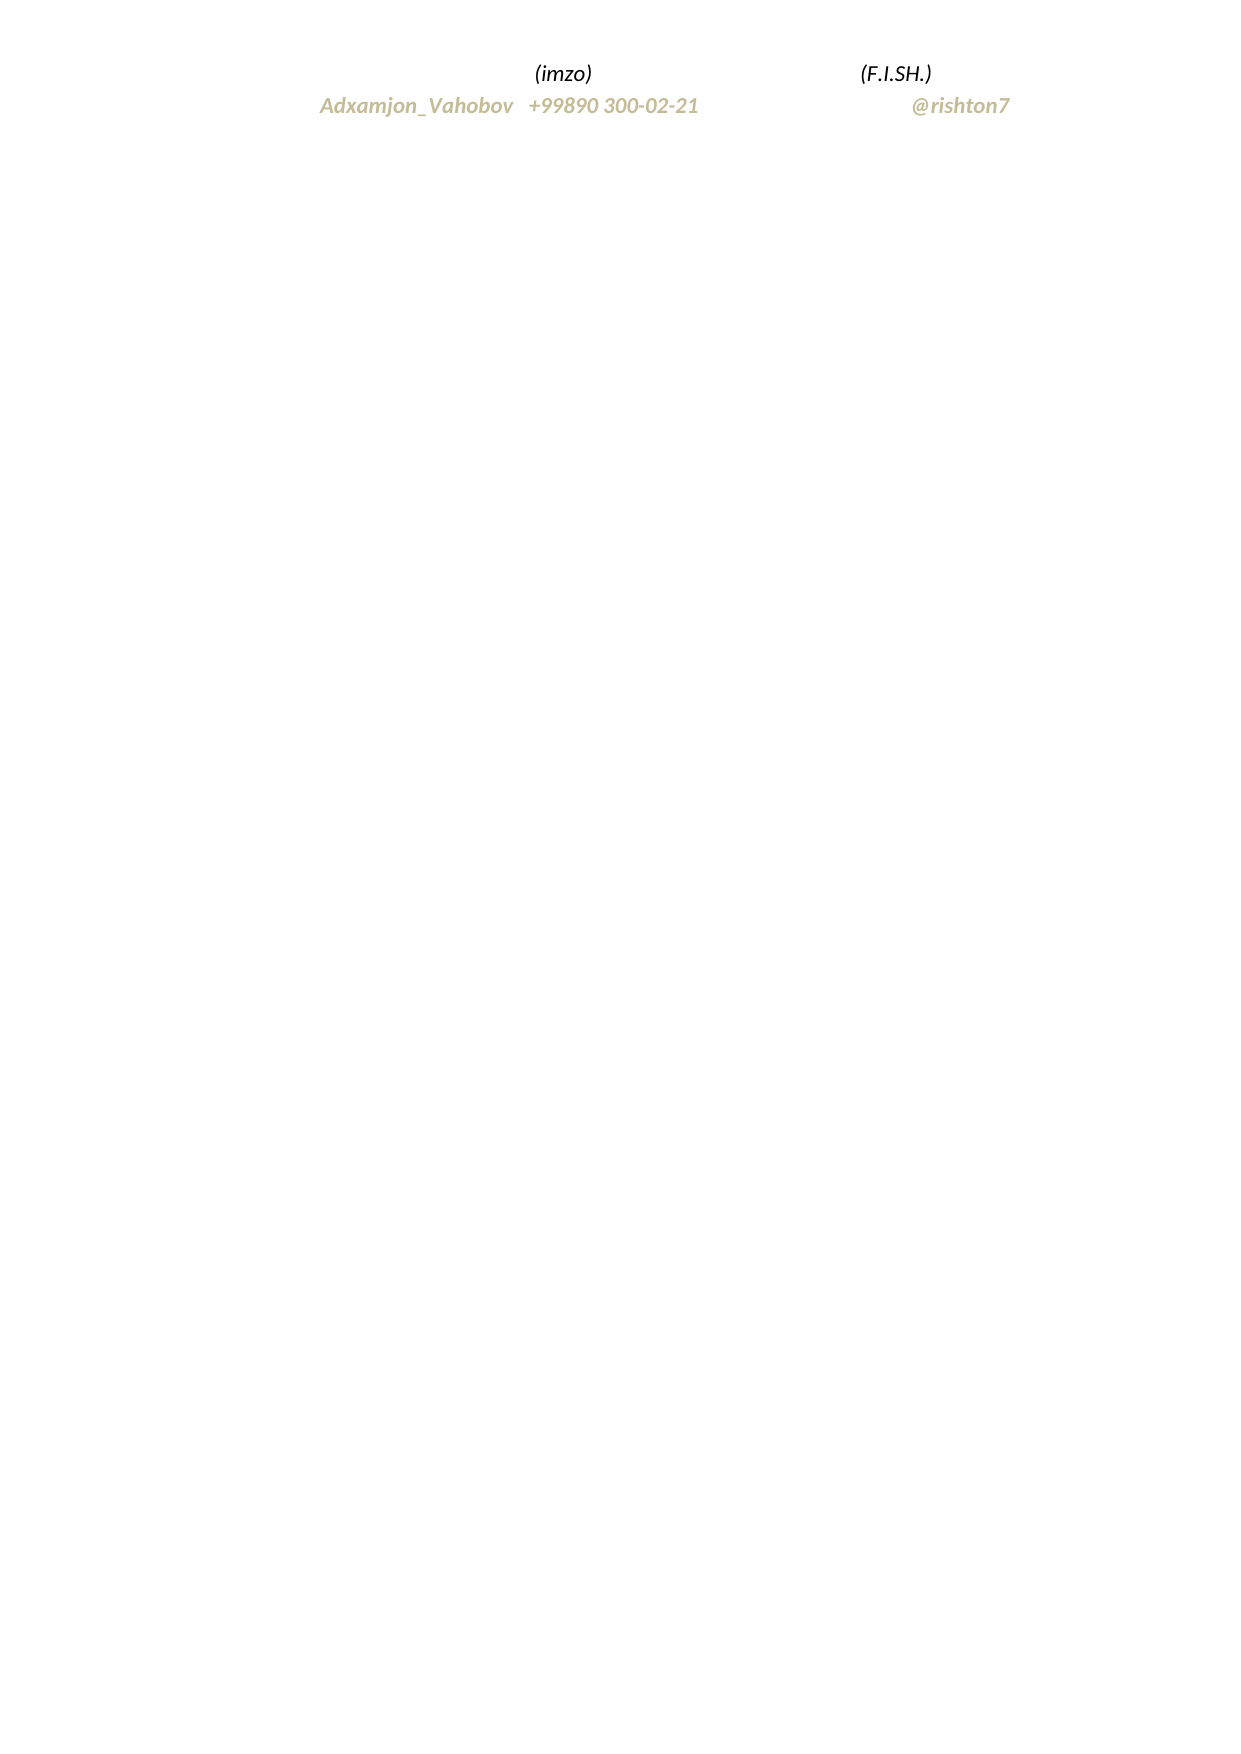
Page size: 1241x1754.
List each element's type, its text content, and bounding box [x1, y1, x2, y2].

text Adxamjon_Vahobov +99890 300-02-21 @rishton7 [177, 91, 1152, 119]
text (imzo) (F.I.SH.) [177, 59, 1152, 87]
